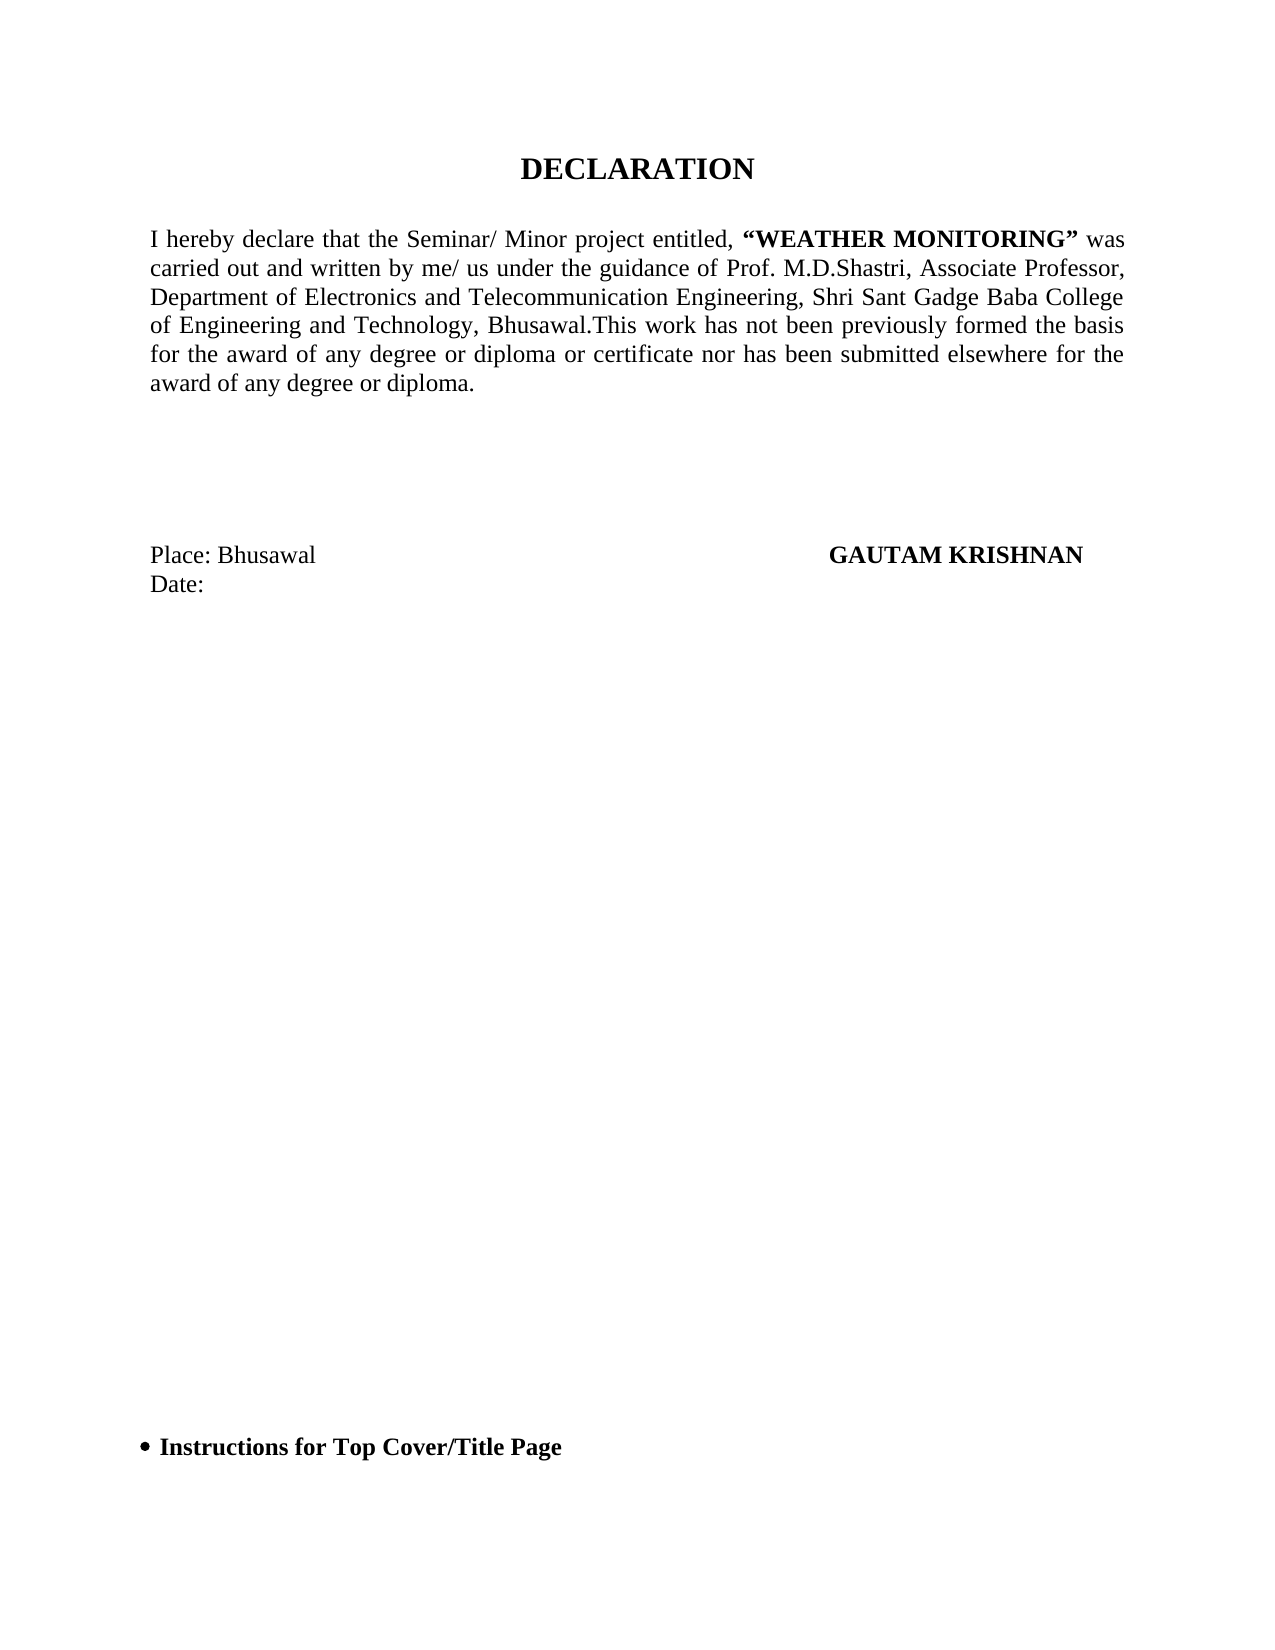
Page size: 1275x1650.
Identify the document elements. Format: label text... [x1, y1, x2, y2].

text DECLARATION [150, 150, 1125, 186]
text I hereby declare that the Seminar/ Minor project entitled, “WEATHER MONITORING” was carried out and written by me/ us under the guidance of Prof. M.D.Shastri, Associate Professor, Department of Electronics and Telecommunication Engineering, Shri Sant Gadge Baba College of Engineering and Technology, Bhusawal.This work has not been previously formed the basis for the award of any degree or diploma or certificate nor has been submitted elsewhere for the award of any degree or diploma. [150, 224, 1125, 397]
text Place: Bhusawal GAUTAM KRISHNAN [150, 541, 1125, 569]
text Date: [150, 569, 1125, 598]
list Instructions for Top Cover/Title Page [141, 1432, 1125, 1461]
